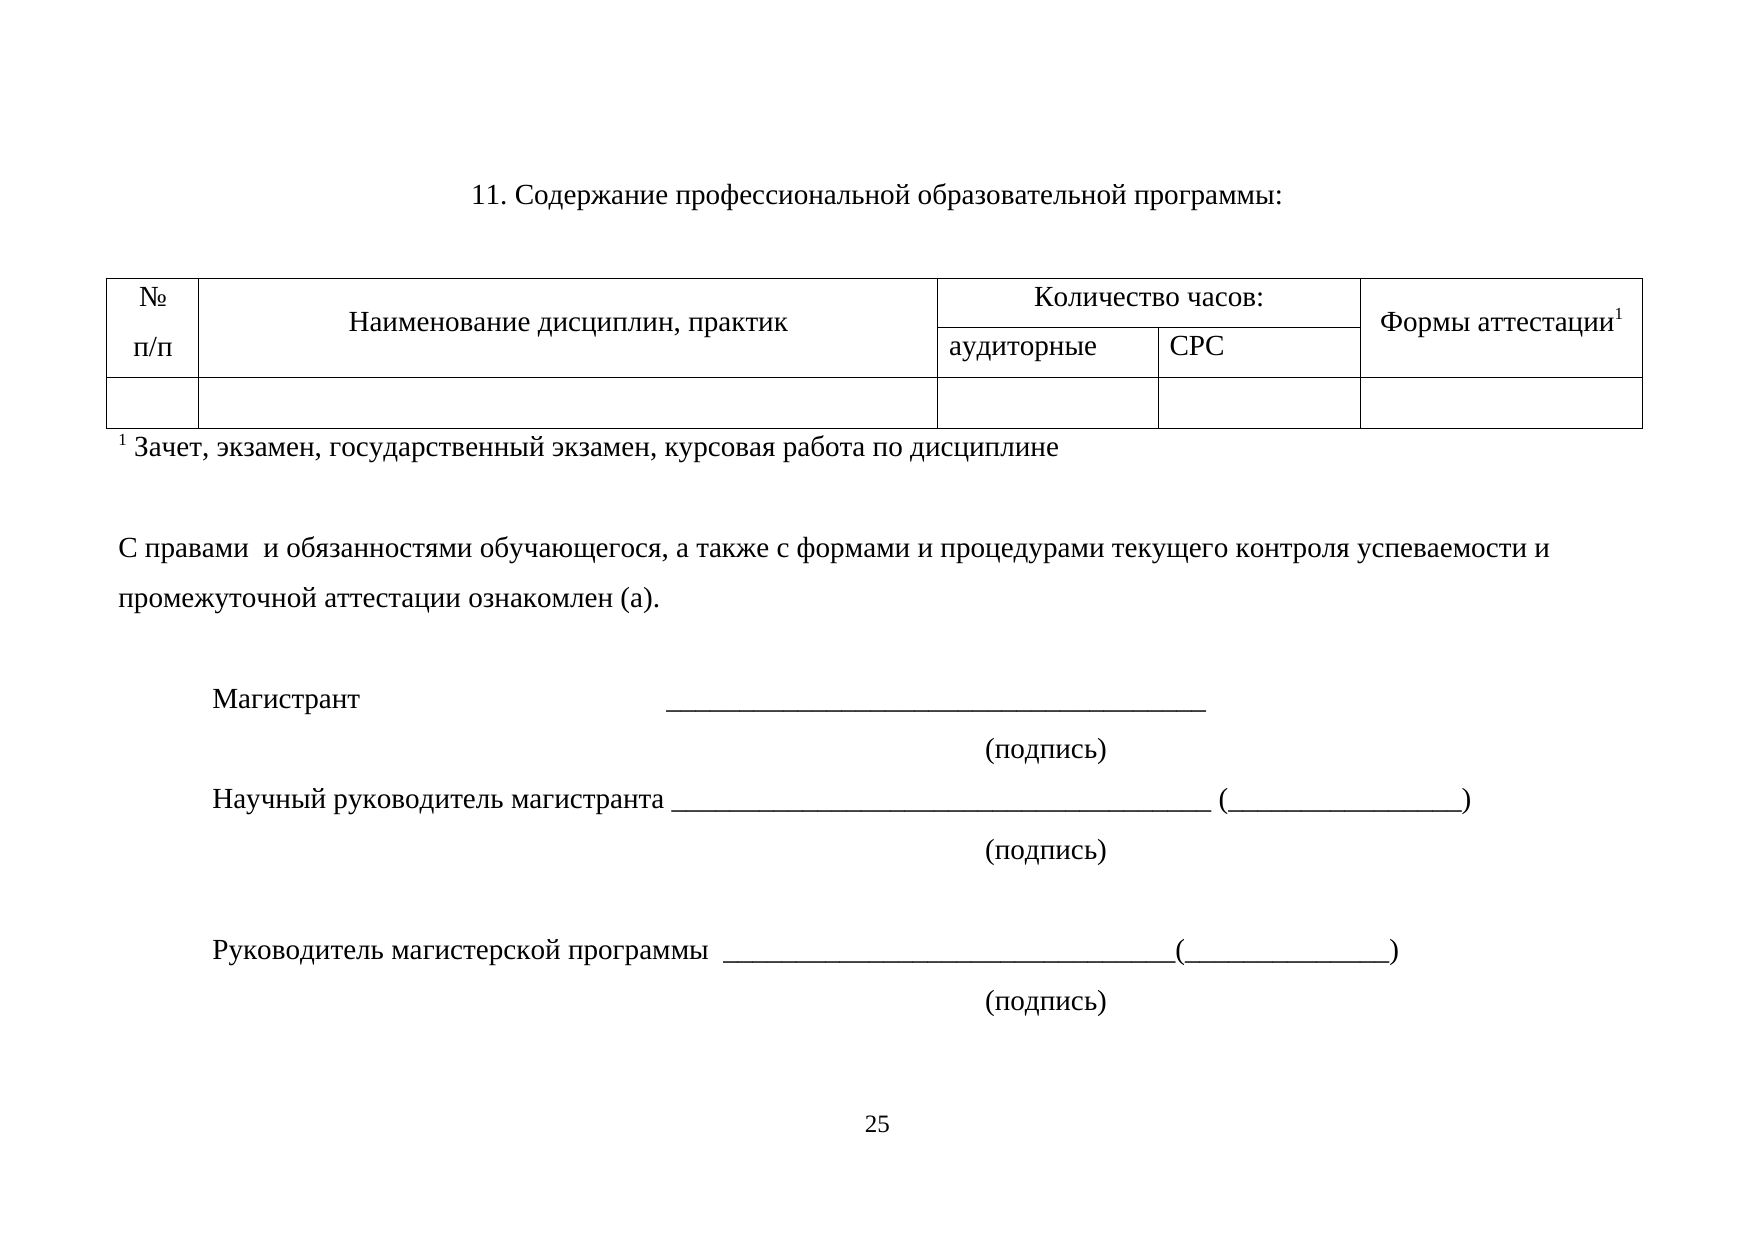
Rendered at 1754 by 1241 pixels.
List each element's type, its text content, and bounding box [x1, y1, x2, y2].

table_cell [199, 378, 937, 428]
text 1 Зачет, экзамен, государственный экзамен, курсовая работа по дисциплине [118, 429, 1636, 463]
table_cell [107, 378, 198, 428]
table_header Наименование дисциплин, практик [199, 279, 937, 377]
table_cell аудиторные [938, 328, 1158, 377]
text (подпись) [118, 832, 1636, 865]
text Магистрант _____________________________________ [118, 681, 1636, 714]
table_cell [1159, 378, 1360, 428]
table_header Формы аттестации1 [1361, 279, 1642, 377]
table_cell [1361, 378, 1642, 428]
table_cell СРС [1159, 328, 1360, 377]
text Руководитель магистерской программы _______________________________(______________) [118, 932, 1636, 966]
table_cell [938, 378, 1158, 428]
table_header Количество часов: [938, 279, 1360, 327]
text 11. Содержание профессиональной образовательной программы: [118, 177, 1636, 211]
text (подпись) [118, 731, 1636, 765]
text (подпись) [118, 983, 1636, 1016]
table_header № п/п [107, 279, 198, 377]
text С правами и обязанностями обучающегося, а также с формами и процедурами текущего контроля успеваемости и промежуточной аттестации ознакомлен (а). [118, 530, 1636, 614]
text Научный руководитель магистранта _____________________________________ (________________) [118, 781, 1636, 815]
